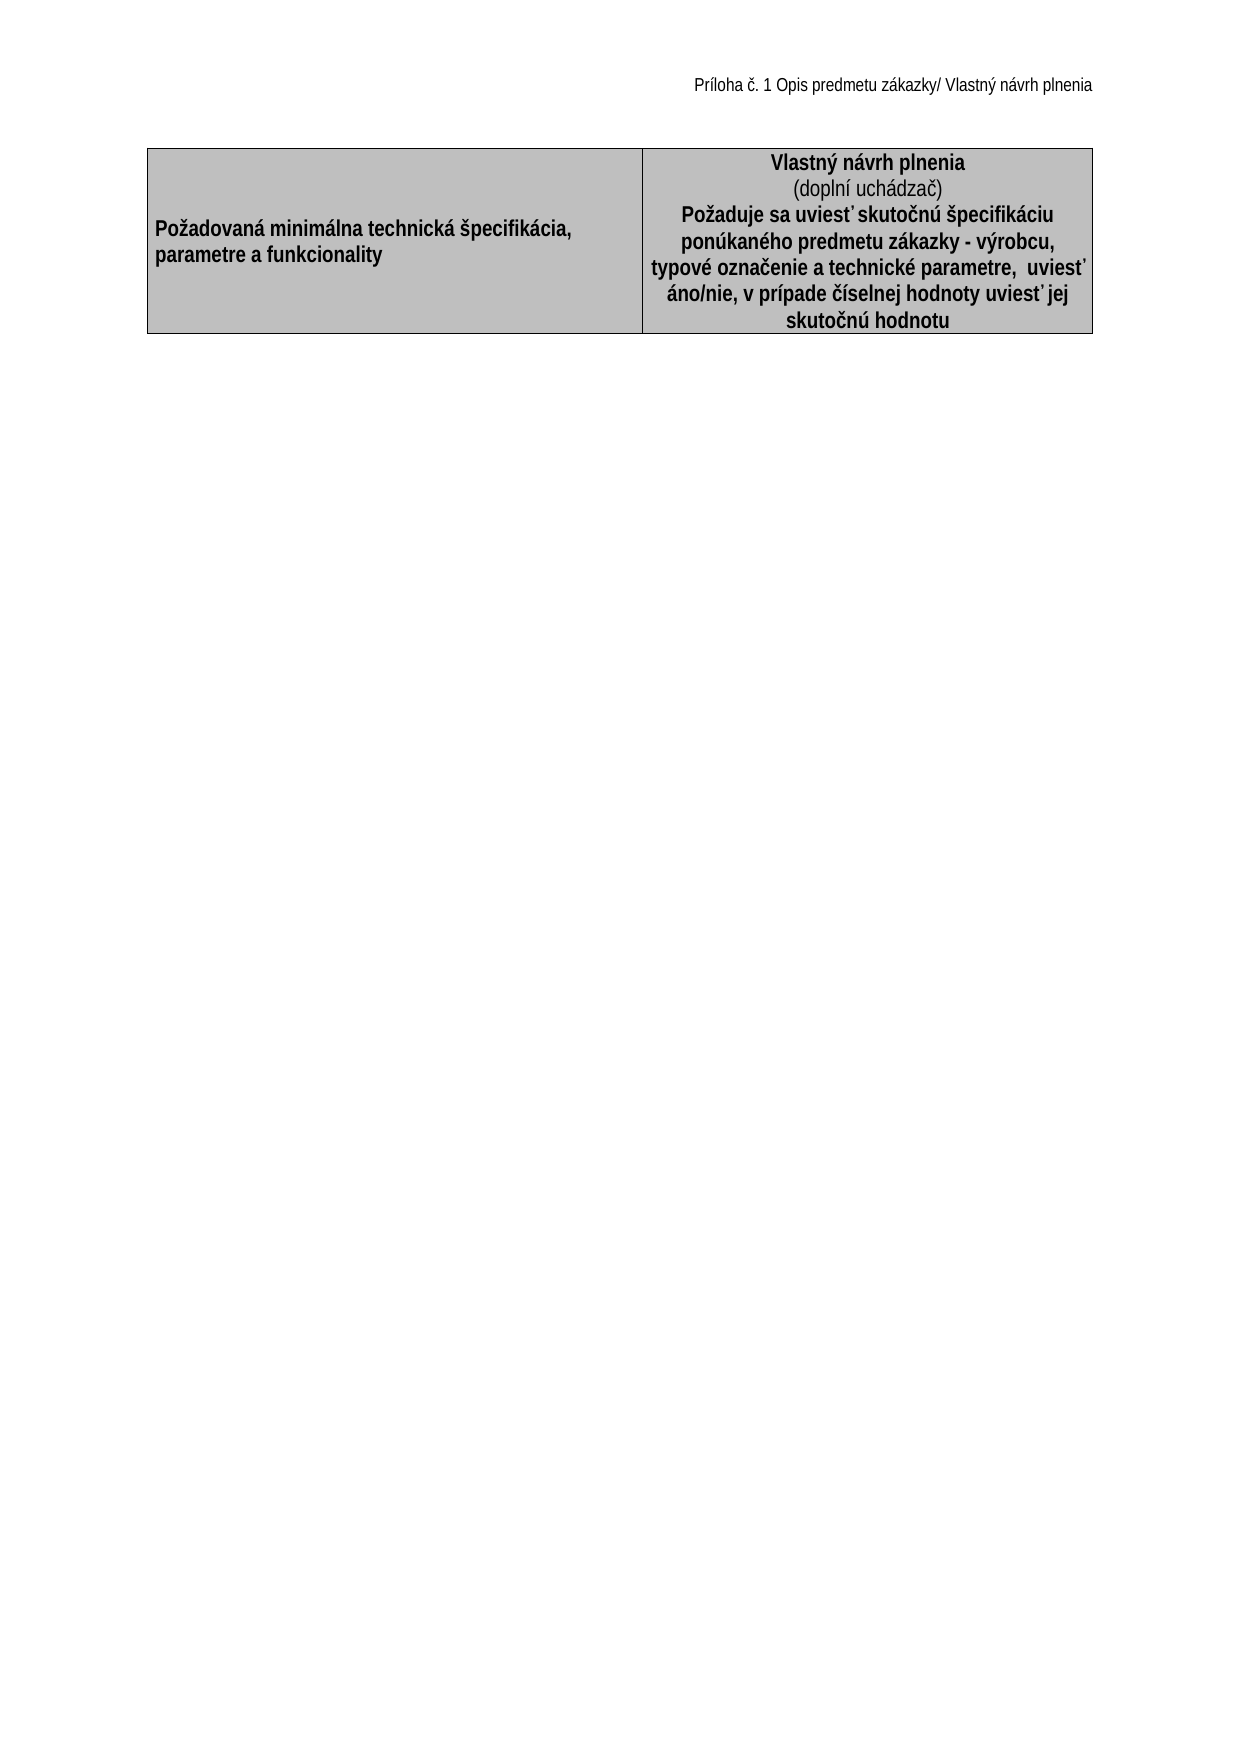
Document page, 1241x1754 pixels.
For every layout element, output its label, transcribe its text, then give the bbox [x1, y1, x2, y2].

table_header Vlastný návrh plnenia (doplní uchádzač) Požaduje sa uviesť skutočnú špecifikáciu ponúkaného predmetu zákazky - výrobcu, typové označenie a technické parametre, uviesť áno/nie, v prípade číselnej hodnoty uviesť jej skutočnú hodnotu [643, 149, 1092, 333]
table_header Požadovaná minimálna technická špecifikácia, parametre a funkcionality [148, 149, 642, 333]
